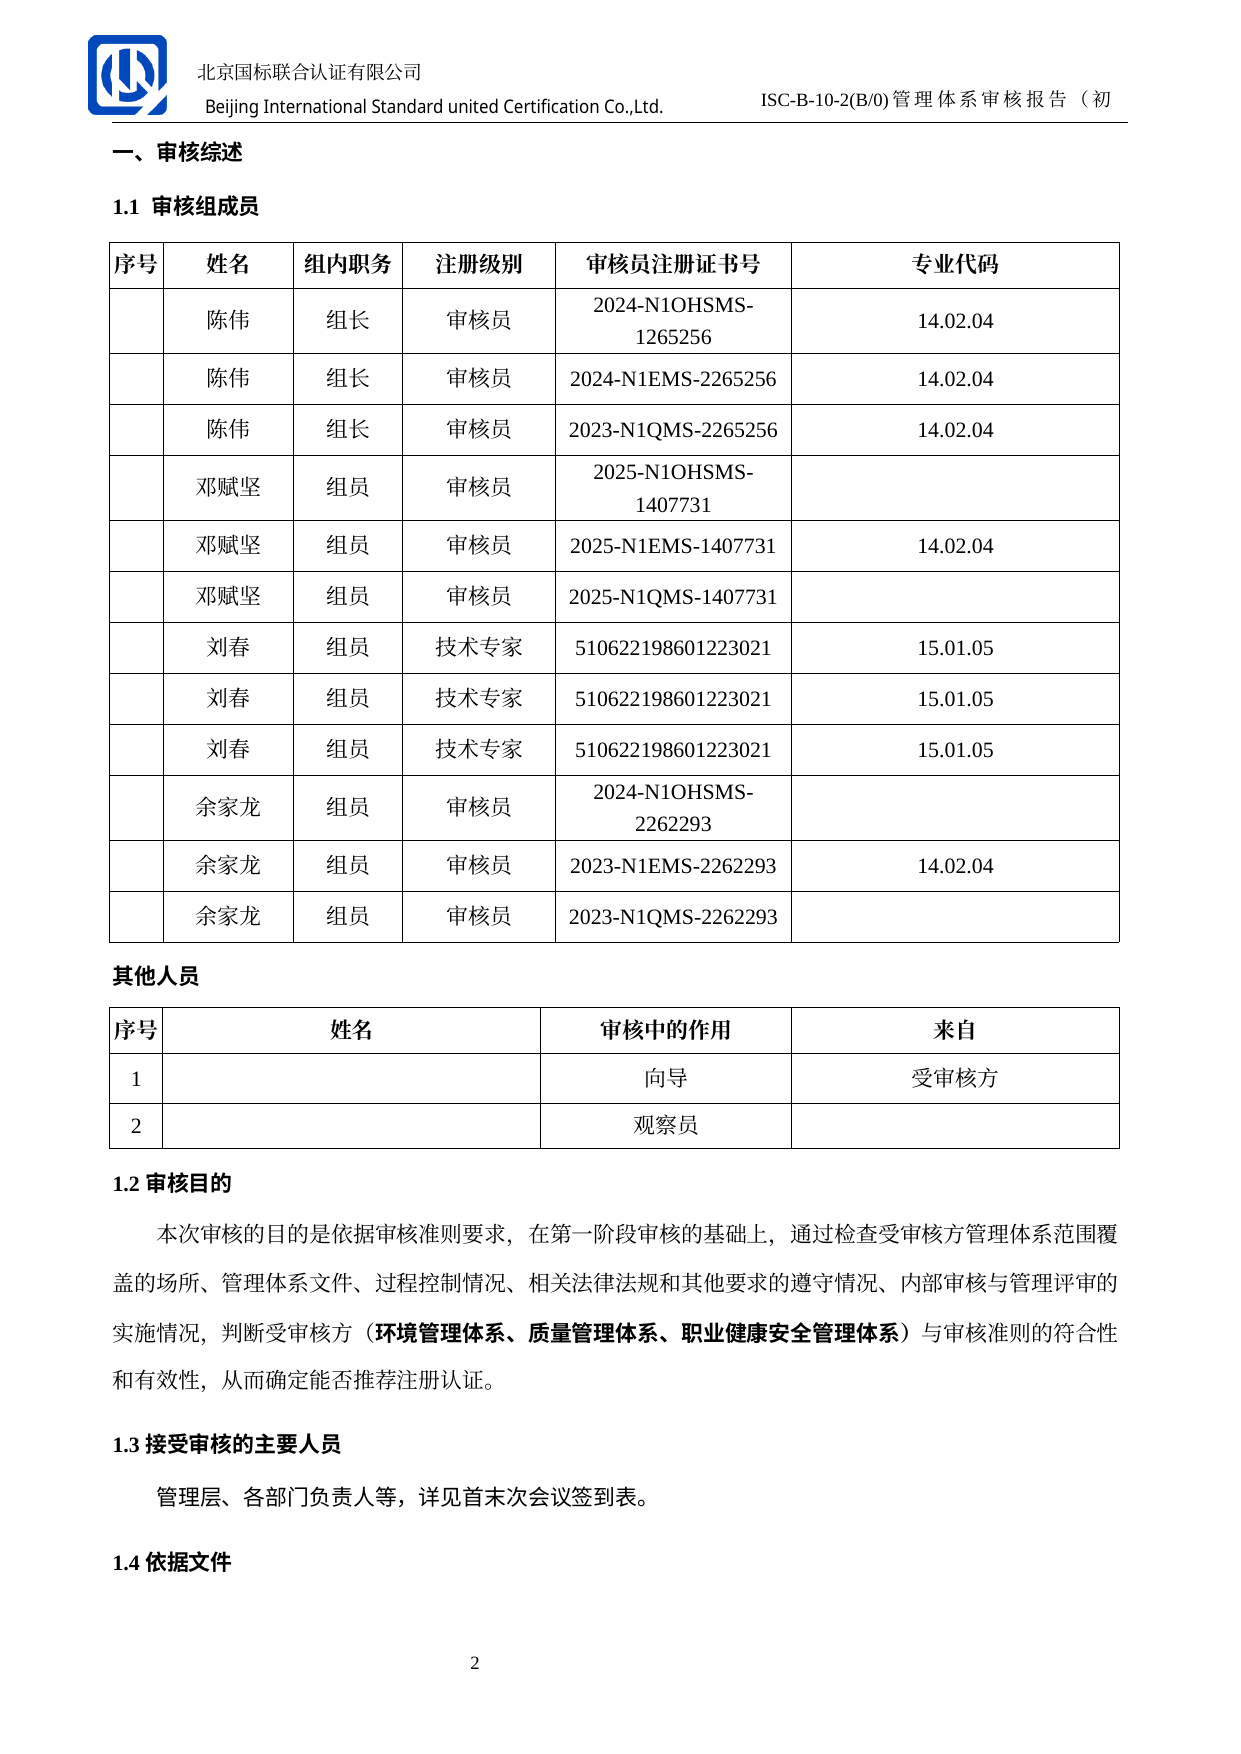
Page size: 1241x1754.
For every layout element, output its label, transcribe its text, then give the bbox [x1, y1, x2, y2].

table_cell 技术专家 [403, 725, 555, 774]
table_cell 2023-N1QMS-2265256 [556, 405, 791, 455]
table_cell 组员 [294, 456, 402, 520]
table_cell 1 [110, 1054, 162, 1103]
table_cell 14.02.04 [792, 405, 1119, 455]
table_cell 15.01.05 [792, 623, 1119, 673]
text 管理层、各部门负责人等，详见首末次会议签到表。 [112, 1479, 1128, 1512]
table_cell 510622198601223021 [556, 725, 791, 774]
table_cell 14.02.04 [792, 521, 1119, 571]
table_cell 审核员 [403, 572, 555, 622]
table_cell 组员 [294, 776, 402, 840]
table_cell 审核员 [403, 521, 555, 571]
table_cell 2025-N1OHSMS-1407731 [556, 456, 791, 520]
table_cell [110, 521, 163, 571]
table_cell [792, 892, 1119, 942]
table_cell 组员 [294, 623, 402, 673]
table_cell [110, 674, 163, 724]
table_cell 组员 [294, 572, 402, 622]
table_cell 审核员 [403, 456, 555, 520]
table_cell [110, 405, 163, 455]
table_cell 组员 [294, 521, 402, 571]
table_cell 组长 [294, 405, 402, 455]
text 一、审核综述 [112, 135, 1128, 167]
table_header 来自 [792, 1008, 1119, 1053]
table_cell 2024-N1EMS-2265256 [556, 354, 791, 404]
table_cell 510622198601223021 [556, 623, 791, 673]
list 审核组成员 [112, 188, 1128, 221]
text 1.2 审核目的 [112, 1165, 1128, 1198]
table_cell [163, 1054, 540, 1103]
table_cell 组员 [294, 674, 402, 724]
table_cell 技术专家 [403, 623, 555, 673]
table_cell [110, 725, 163, 774]
table_cell 2023-N1EMS-2262293 [556, 841, 791, 891]
text 1.3 接受审核的主要人员 [112, 1426, 1128, 1459]
table_cell [163, 1104, 540, 1148]
text 其他人员 [112, 958, 1128, 991]
table_cell [792, 776, 1119, 840]
table_cell [110, 289, 163, 353]
table_cell 审核员 [403, 289, 555, 353]
table_cell 陈伟 [164, 289, 293, 353]
table_cell 15.01.05 [792, 674, 1119, 724]
table_cell 2025-N1EMS-1407731 [556, 521, 791, 571]
table_cell 审核员 [403, 892, 555, 942]
table_cell [110, 354, 163, 404]
table_cell 向导 [541, 1054, 791, 1103]
table_cell 2024-N1OHSMS-2262293 [556, 776, 791, 840]
table_header 序号 [110, 1008, 162, 1053]
table_cell 审核员 [403, 776, 555, 840]
picture [88, 35, 167, 115]
table_cell 组员 [294, 841, 402, 891]
table_cell [110, 456, 163, 520]
text 1.4 依据文件 [112, 1544, 1128, 1577]
table_cell 技术专家 [403, 674, 555, 724]
table_header 审核中的作用 [541, 1008, 791, 1053]
table_cell 组长 [294, 354, 402, 404]
table_cell 14.02.04 [792, 841, 1119, 891]
table_cell 刘春 [164, 725, 293, 774]
table_header 注册级别 [403, 243, 555, 288]
table_cell 刘春 [164, 623, 293, 673]
table_cell 余家龙 [164, 892, 293, 942]
table_cell 14.02.04 [792, 289, 1119, 353]
table_cell 组长 [294, 289, 402, 353]
table_header 组内职务 [294, 243, 402, 288]
table_header 序号 [110, 243, 163, 288]
table_cell [792, 456, 1119, 520]
table_cell [110, 623, 163, 673]
table_cell 2025-N1QMS-1407731 [556, 572, 791, 622]
table_cell 邓赋坚 [164, 456, 293, 520]
table_cell [110, 572, 163, 622]
table_cell [792, 1104, 1119, 1148]
table_cell 审核员 [403, 405, 555, 455]
table_cell 2023-N1QMS-2262293 [556, 892, 791, 942]
table_cell 陈伟 [164, 405, 293, 455]
table_header 专业代码 [792, 243, 1119, 288]
table_cell 陈伟 [164, 354, 293, 404]
table_cell 邓赋坚 [164, 521, 293, 571]
table_cell 2 [110, 1104, 162, 1148]
table_header 姓名 [163, 1008, 540, 1053]
table_cell 受审核方 [792, 1054, 1119, 1103]
table_header 审核员注册证书号 [556, 243, 791, 288]
table_cell 组员 [294, 892, 402, 942]
table_cell [110, 892, 163, 942]
table_cell 组员 [294, 725, 402, 774]
table_cell 510622198601223021 [556, 674, 791, 724]
table_cell 2024-N1OHSMS-1265256 [556, 289, 791, 353]
table_cell 余家龙 [164, 841, 293, 891]
table_header 姓名 [164, 243, 293, 288]
table_cell 余家龙 [164, 776, 293, 840]
table_cell 14.02.04 [792, 354, 1119, 404]
table_cell 邓赋坚 [164, 572, 293, 622]
table_cell 观察员 [541, 1104, 791, 1148]
text 本次审核的目的是依据审核准则要求，在第一阶段审核的基础上，通过检查受审核方管理体系范围覆盖的场所、管理体系文件、过程控制情况、相关法律法规和其他要求的遵守情况、内部审核与管理评审的实施情况，判断受审核方（环境管理体系、质量管理体系、职业健康安全管理体系）与审核准则的符合性和有效性，从而确定能否推荐注册认证。 [112, 1218, 1128, 1397]
table_cell 15.01.05 [792, 725, 1119, 774]
table_cell 刘春 [164, 674, 293, 724]
table_cell [110, 776, 163, 840]
table_cell [792, 572, 1119, 622]
table_cell 审核员 [403, 841, 555, 891]
table_cell 审核员 [403, 354, 555, 404]
table_cell [110, 841, 163, 891]
